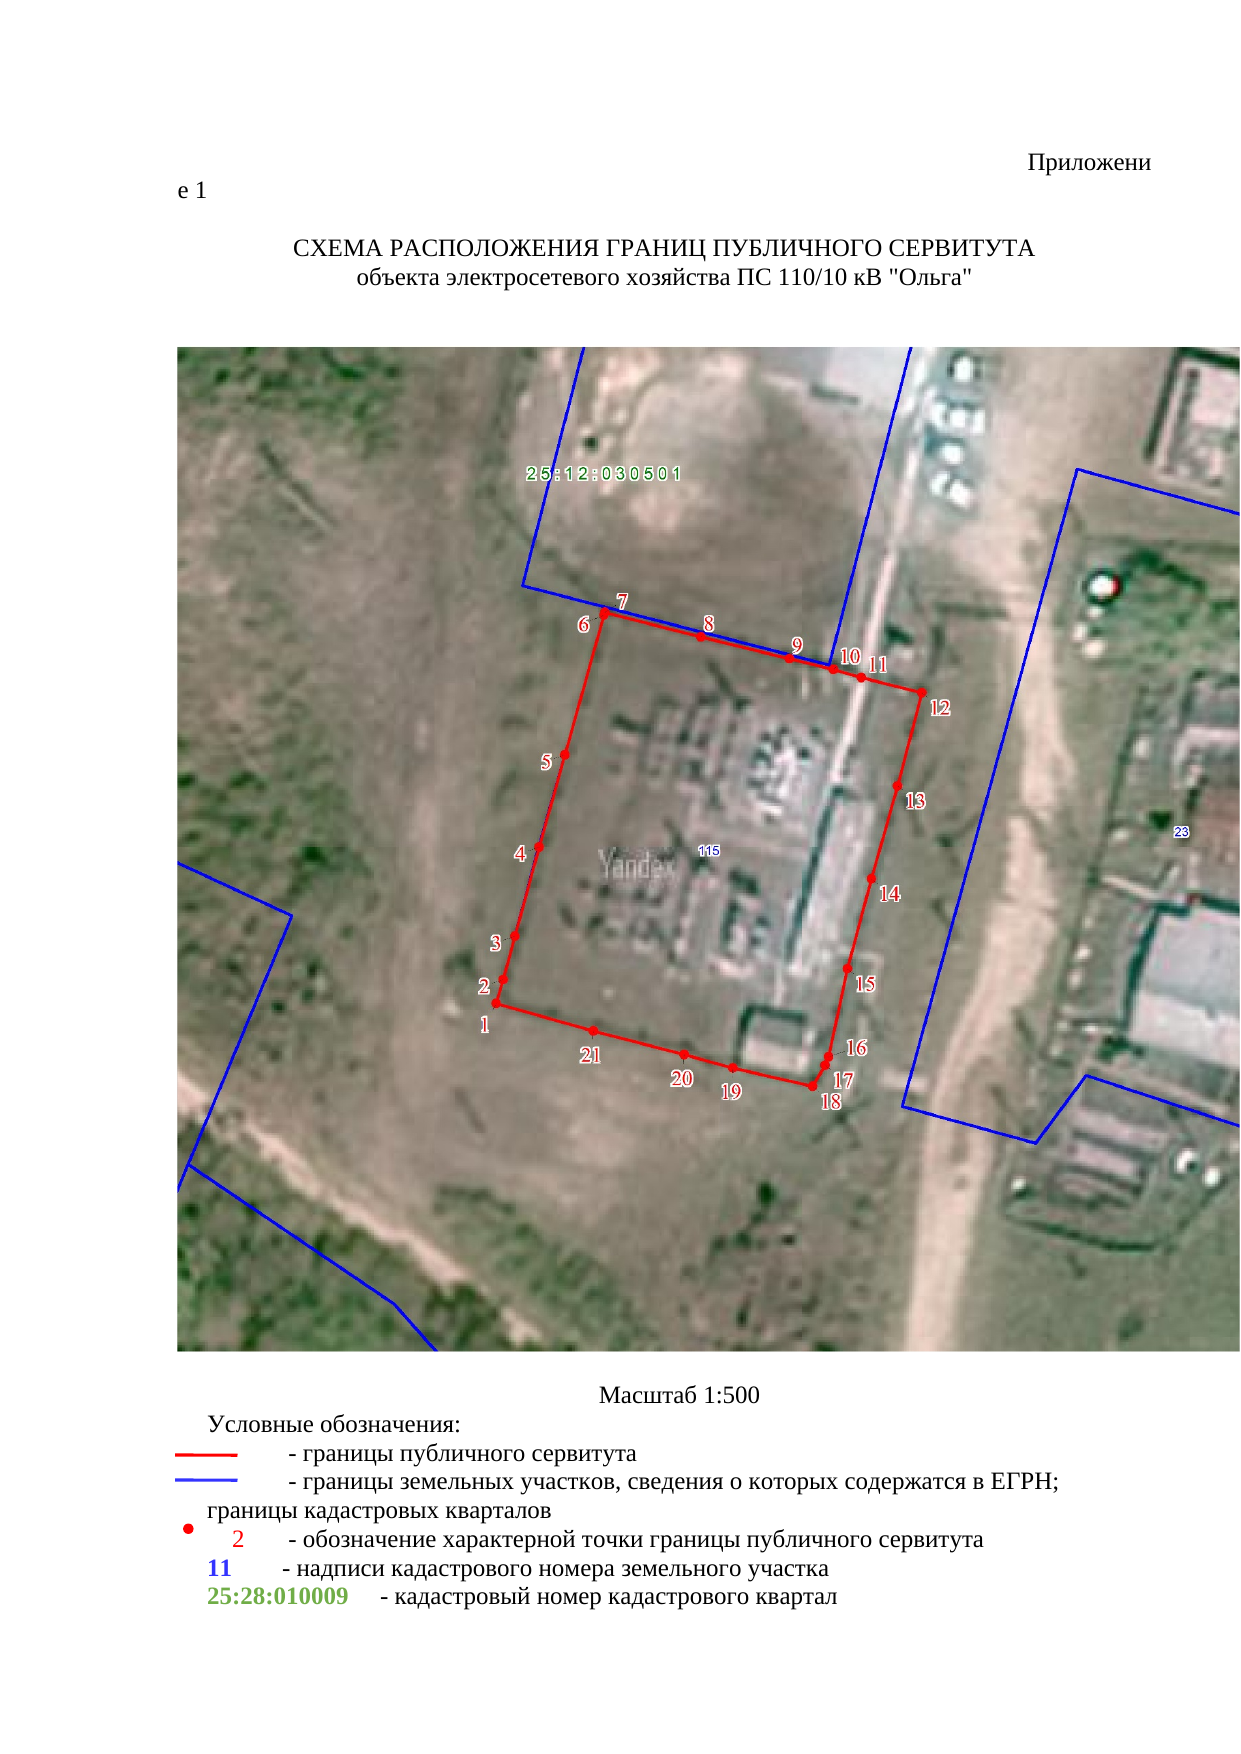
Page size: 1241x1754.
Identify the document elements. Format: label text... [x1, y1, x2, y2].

text 25:28:010009 - кадастровый номер кадастрового квартал [207, 1581, 1152, 1610]
picture [177, 346, 1240, 1352]
text СХЕМА РАСПОЛОЖЕНИЯ ГРАНИЦ ПУБЛИЧНОГО СЕРВИТУТА [177, 233, 1152, 262]
text - границы земельных участков, сведения о которых содержатся в ЕГРН; границы кадастровых кварталов [207, 1466, 1152, 1524]
text объекта электросетевого хозяйства ПС 110/10 кВ "Ольга" [177, 262, 1152, 291]
text Масштаб 1:500 [207, 1380, 1152, 1409]
text - границы публичного сервитута [207, 1438, 1152, 1466]
text Приложение 1 [177, 147, 1152, 204]
text Условные обозначения: [207, 1409, 1152, 1438]
text 11 - надписи кадастрового номера земельного участка [207, 1553, 1152, 1581]
text 2 - обозначение характерной точки границы публичного сервитута [207, 1524, 1152, 1553]
